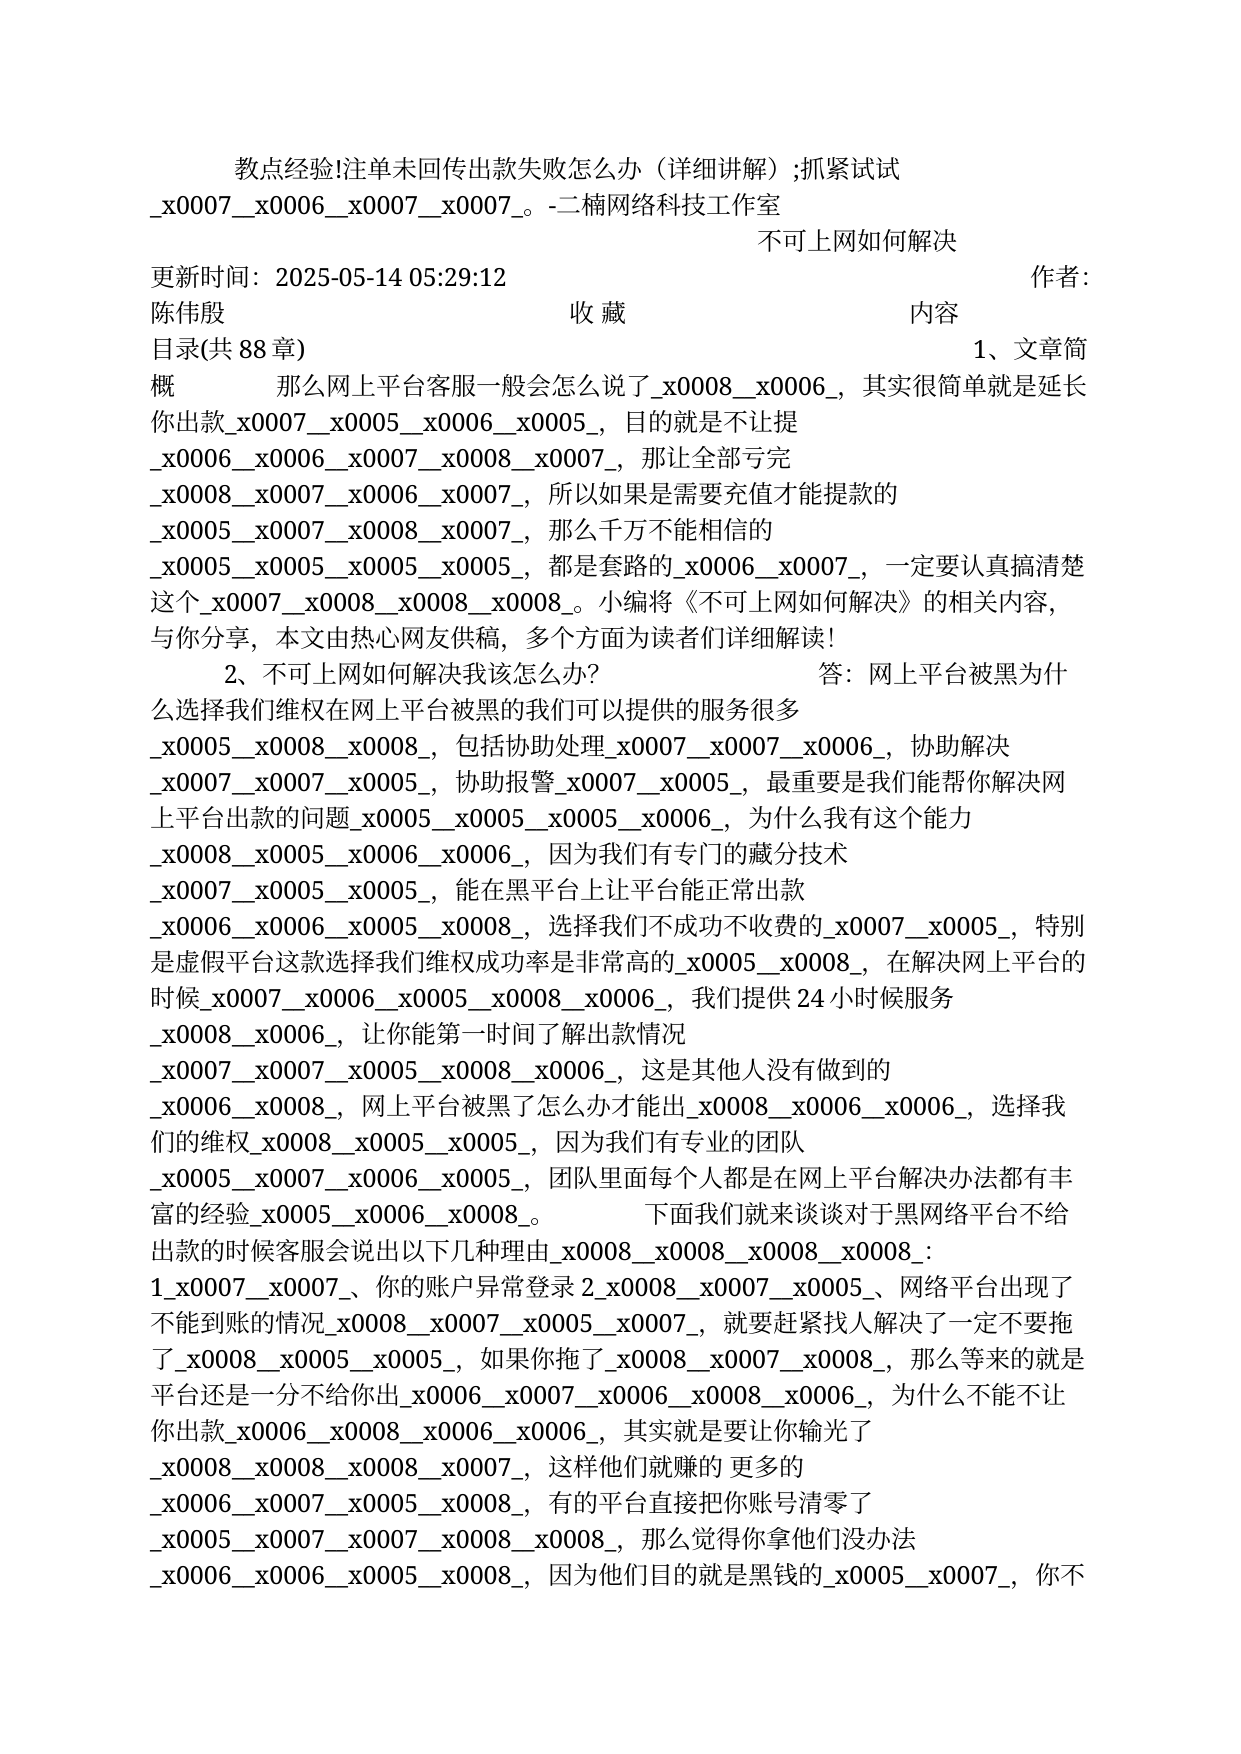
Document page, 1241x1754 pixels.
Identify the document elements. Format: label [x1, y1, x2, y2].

text [150, 150, 1090, 1592]
